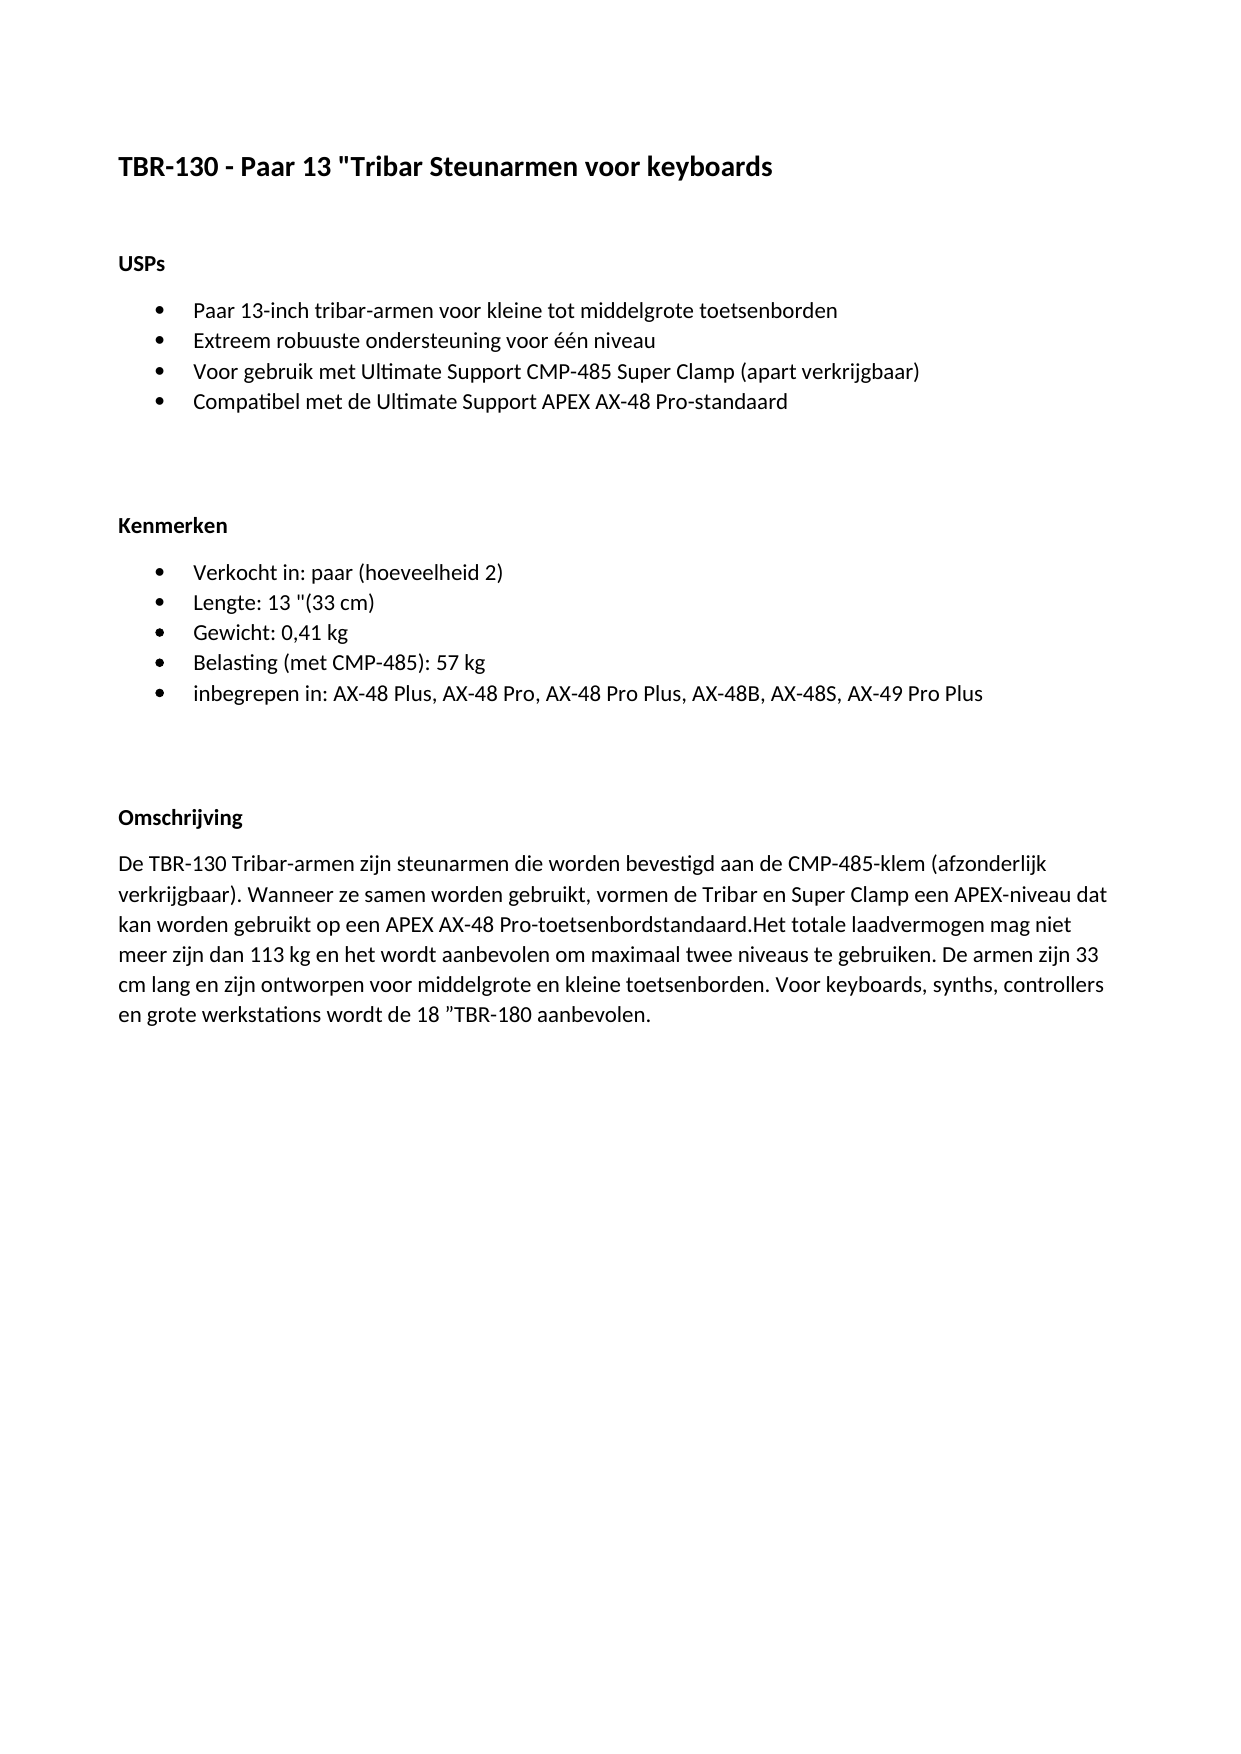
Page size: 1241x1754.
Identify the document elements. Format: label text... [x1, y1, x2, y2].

list Verkocht in: paar (hoeveelheid 2) [156, 558, 1122, 586]
text Kenmerken [118, 511, 1122, 539]
text Omschrijving [118, 803, 1122, 831]
list Extreem robuuste ondersteuning voor één niveau [156, 327, 1122, 355]
list Voor gebruik met Ultimate Support CMP-485 Super Clamp (apart verkrijgbaar) [156, 357, 1122, 385]
list Compatibel met de Ultimate Support APEX AX-48 Pro-standaard [156, 387, 1122, 415]
text USPs [118, 249, 1122, 278]
list Belasting (met CMP-485): 57 kg [156, 648, 1122, 677]
list inbegrepen in: AX-48 Plus, AX-48 Pro, AX-48 Pro Plus, AX-48B, AX-48S, AX-49 Pro Plus [156, 679, 1122, 707]
list Paar 13-inch tribar-armen voor kleine tot middelgrote toetsenborden [156, 296, 1122, 324]
text De TBR-130 Tribar-armen zijn steunarmen die worden bevestigd aan de CMP-485-klem (afzonderlijk verkrijgbaar). Wanneer ze samen worden gebruikt, vormen de Tribar en Super Clamp een APEX-niveau dat kan worden gebruikt op een APEX AX-48 Pro-toetsenbordstandaard.Het totale laadvermogen mag niet meer zijn dan 113 kg en het wordt aanbevolen om maximaal twee niveaus te gebruiken. De armen zijn 33 cm lang en zijn ontworpen voor middelgrote en kleine toetsenborden. Voor keyboards, synths, controllers en grote werkstations wordt de 18 ”TBR-180 aanbevolen. [118, 849, 1122, 1029]
list Lengte: 13 "(33 cm) [156, 588, 1122, 616]
list Gewicht: 0,41 kg [156, 618, 1122, 646]
text TBR-130 - Paar 13 "Tribar Steunarmen voor keyboards [118, 148, 1122, 183]
